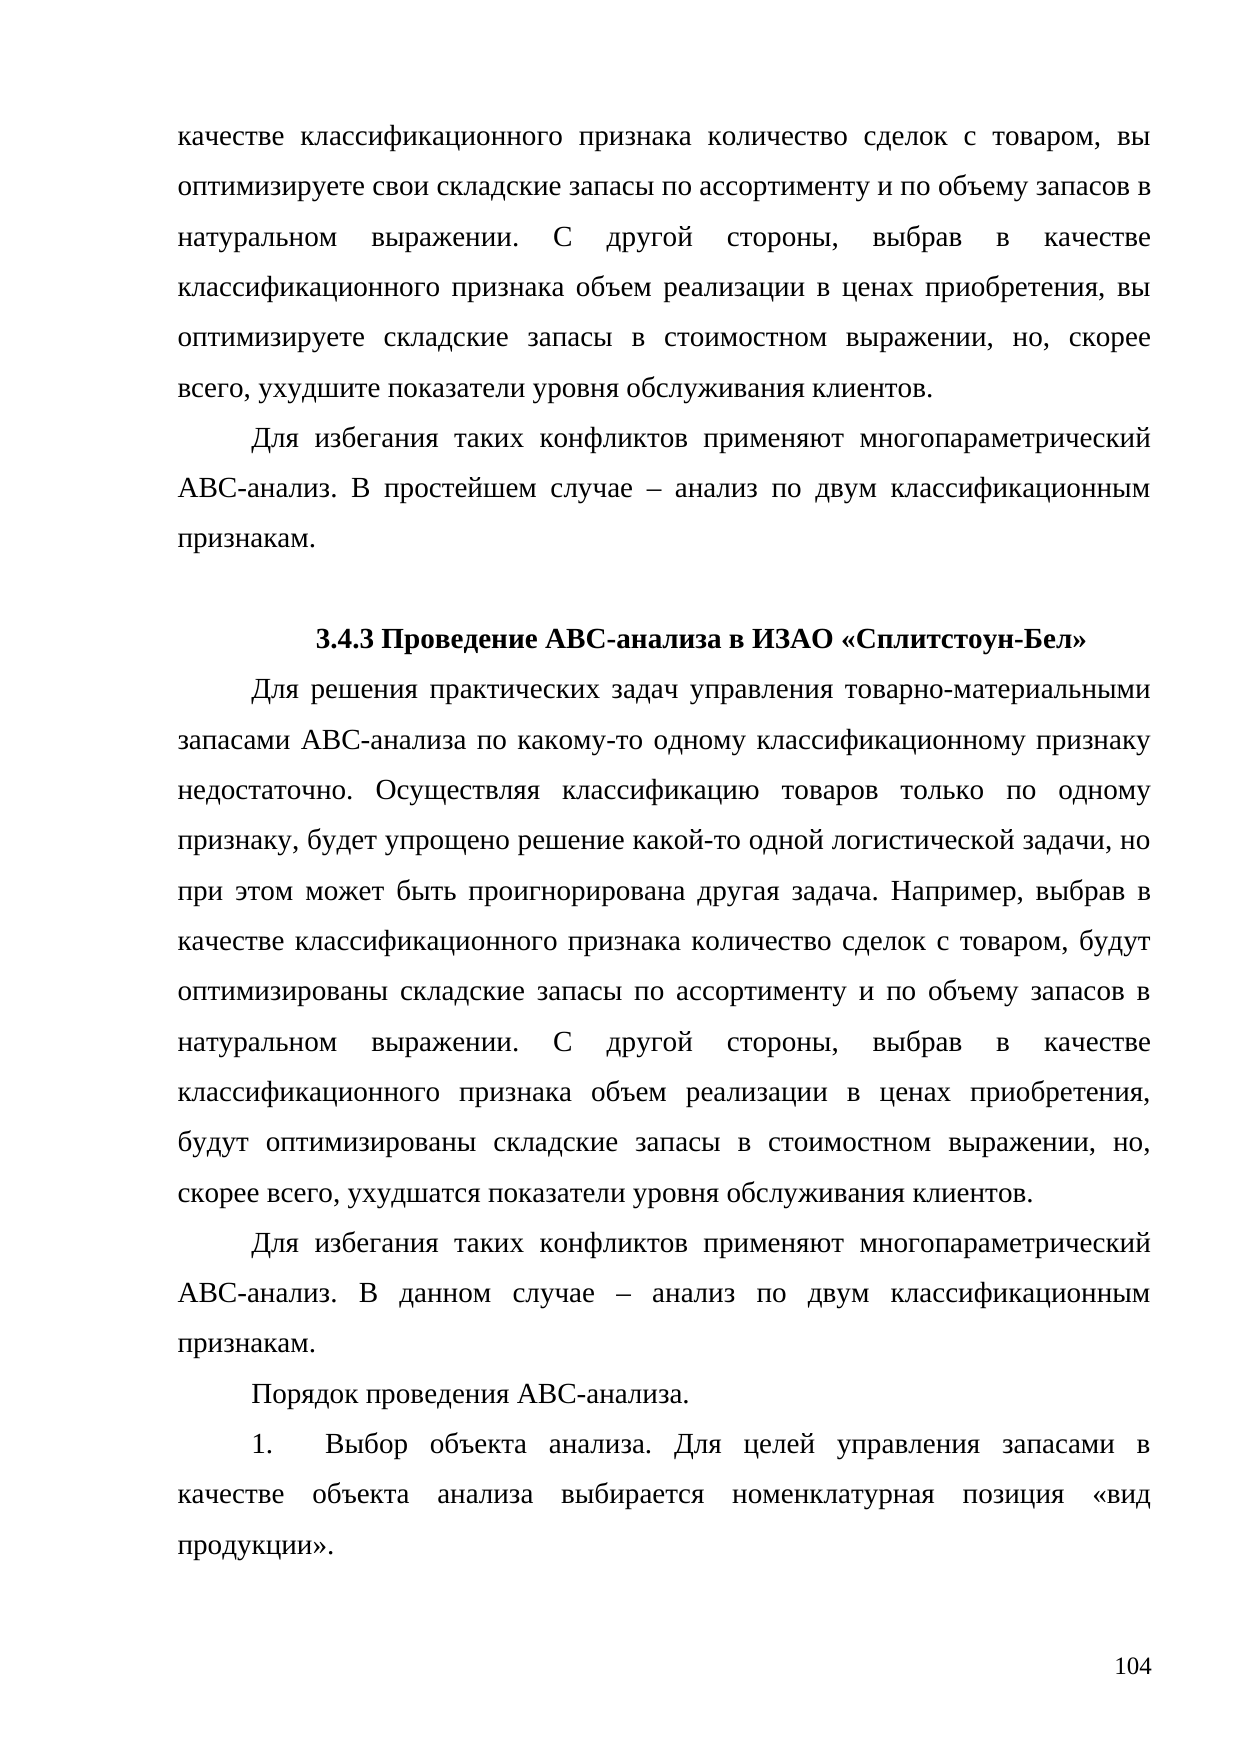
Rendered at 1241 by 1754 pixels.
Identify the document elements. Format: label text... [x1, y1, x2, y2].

text Для избегания таких конфликтов применяют многопараметрический АВС-анализ. В простейшем случае – анализ по двум классификационным признакам. [177, 420, 1152, 554]
text Для избегания таких конфликтов применяют многопараметрический АВС-анализ. В данном случае – анализ по двум классификационным признакам. [177, 1225, 1152, 1359]
text Порядок проведения АВС-анализа. [177, 1376, 1152, 1409]
text Для решения практических задач управления товарно-материальными запасами АВС-анализа по какому-то одному классификационному признаку недостаточно. Осуществляя классификацию товаров только по одному признаку, будет упрощено решение какой-то одной логистической задачи, но при этом может быть проигнорирована другая задача. Например, выбрав в качестве классификационного признака количество сделок с товаром, будут оптимизированы складские запасы по ассортименту и по объему запасов в натуральном выражении. С другой стороны, выбрав в качестве классификационного признака объем реализации в ценах приобретения, будут оптимизированы складские запасы в стоимостном выражении, но, скорее всего, ухудшатся показатели уровня обслуживания клиентов. [177, 672, 1152, 1208]
list Выбор объекта анализа. Для целей управления запасами в качестве объекта анализа выбирается номенклатурная позиция «вид продукции». [177, 1426, 1152, 1560]
subtitle 3.4.3 Проведение АВС-анализа в ИЗАО «Сплитстоун-Бел» [177, 621, 1152, 655]
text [177, 118, 1152, 403]
